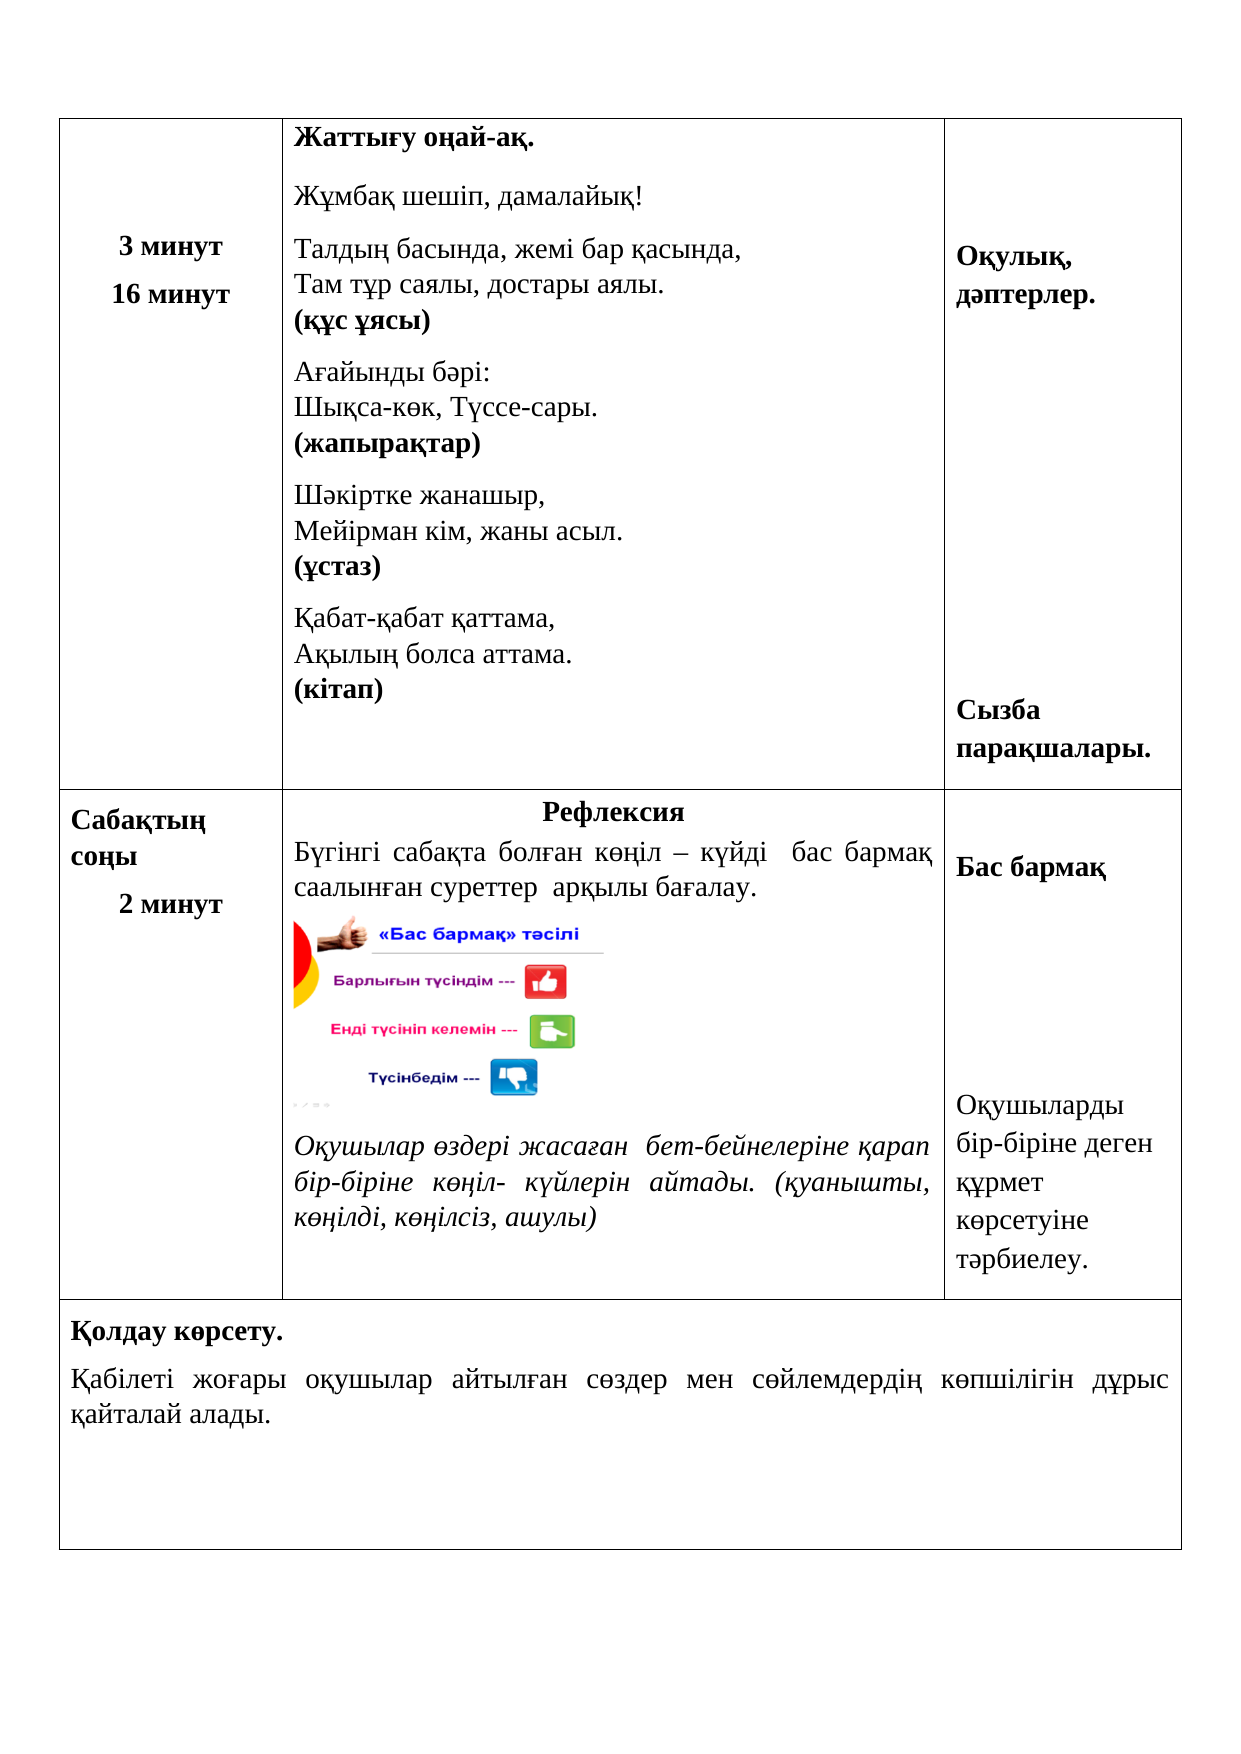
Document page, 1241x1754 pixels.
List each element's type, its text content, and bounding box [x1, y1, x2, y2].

table_cell Сабақтың соңы 2 минут [60, 790, 282, 1299]
table_cell Бас бармақ Оқушыларды бір-біріне деген құрмет көрсетуіне тәрбиелеу. [945, 790, 1181, 1299]
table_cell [945, 119, 1181, 789]
table_cell Рефлексия Бүгінгі сабақта болған көңіл – күйді бас бармақ саалынған суреттер арқылы бағалау. Оқушылар өздері жасаған бет-бейнелеріне қарап бір-біріне көңіл- күйлерін айтады. (қуанышты, көңілді, көңілсіз, ашулы) [283, 790, 944, 1299]
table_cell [283, 119, 944, 789]
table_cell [60, 119, 282, 789]
picture [293, 908, 615, 1110]
table_cell Қолдау көрсету. Қабілеті жоғары оқушылар айтылған сөздер мен сөйлемдердің көпшілігін дұрыс қайталай алады. [60, 1300, 1181, 1549]
